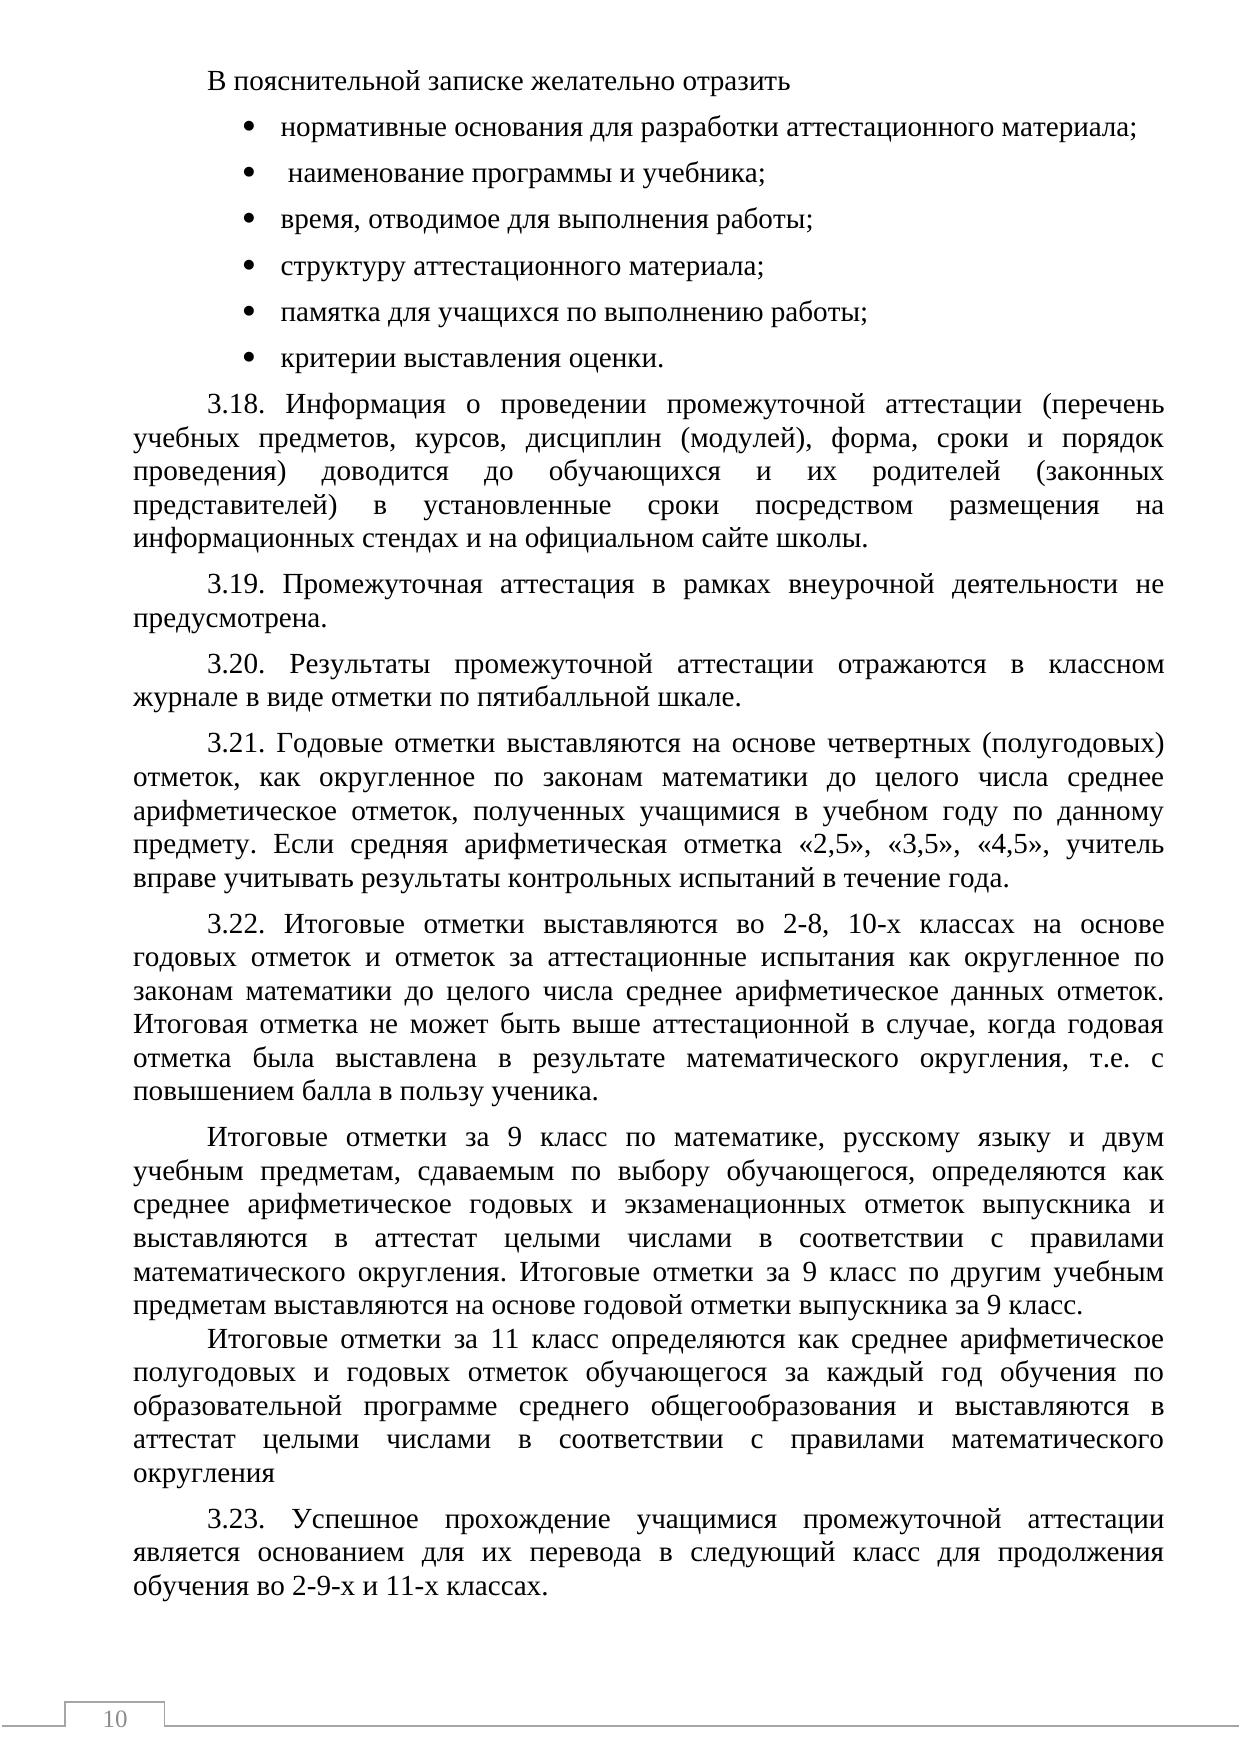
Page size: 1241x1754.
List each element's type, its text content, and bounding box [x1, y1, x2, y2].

list нормативные основания для разработки аттестационного материала; [207, 109, 1165, 143]
list время, отводимое для выполнения работы; [207, 202, 1165, 235]
text 3.20. Результаты промежуточной аттестации отражаются в классном журнале в виде отметки по пятибалльной шкале. [133, 646, 1165, 713]
text Итоговые отметки за 9 класс по математике, русскому языку и двум учебным предметам, сдаваемым по выбору обучающегося, определяются как среднее арифметическое годовых и экзаменационных отметок выпускника и выставляются в аттестат целыми числами в соответствии с правилами математического округления. Итоговые отметки за 9 класс по другим учебным предметам выставляются на основе годовой отметки выпускника за 9 класс. [133, 1119, 1165, 1321]
list структуру аттестационного материала; [207, 248, 1165, 281]
text Итоговые отметки за 11 класс определяются как среднее арифметическое полугодовых и годовых отметок обучающегося за каждый год обучения по образовательной программе среднего общегообразования и выставляются в аттестат целыми числами в соответствии с правилами математического округления [133, 1321, 1165, 1488]
list памятка для учащихся по выполнению работы; [207, 294, 1165, 328]
text 3.22. Итоговые отметки выставляются во 2-8, 10-х классах на основе годовых отметок и отметок за аттестационные испытания как округленное по законам математики до целого числа среднее арифметическое данных отметок. Итоговая отметка не может быть выше аттестационной в случае, когда годовая отметка была выставлена в результате математического округления, т.е. с повышением балла в пользу ученика. [133, 906, 1165, 1107]
text 3.18. Информация о проведении промежуточной аттестации (перечень учебных предметов, курсов, дисциплин (модулей), форма, сроки и порядок проведения) доводится до обучающихся и их родителей (законных представителей) в установленные сроки посредством размещения на информационных стендах и на официальном сайте школы. [133, 386, 1165, 554]
text 3.19. Промежуточная аттестация в рамках внеурочной деятельности не предусмотрена. [133, 566, 1165, 633]
text 3.21. Годовые отметки выставляются на основе четвертных (полугодовых) отметок, как округленное по законам математики до целого числа среднее арифметическое отметок, полученных учащимися в учебном году по данному предмету. Если средняя арифметическая отметка «2,5», «3,5», «4,5», учитель вправе учитывать результаты контрольных испытаний в течение года. [133, 726, 1165, 893]
list критерии выставления оценки. [207, 340, 1165, 374]
list наименование программы и учебника; [207, 156, 1165, 189]
text 3.23. Успешное прохождение учащимися промежуточной аттестации является основанием для их перевода в следующий класс для продолжения обучения во 2-9-х и 11-х классах. [133, 1501, 1165, 1602]
text В пояснительной записке желательно отразить [133, 63, 1165, 97]
